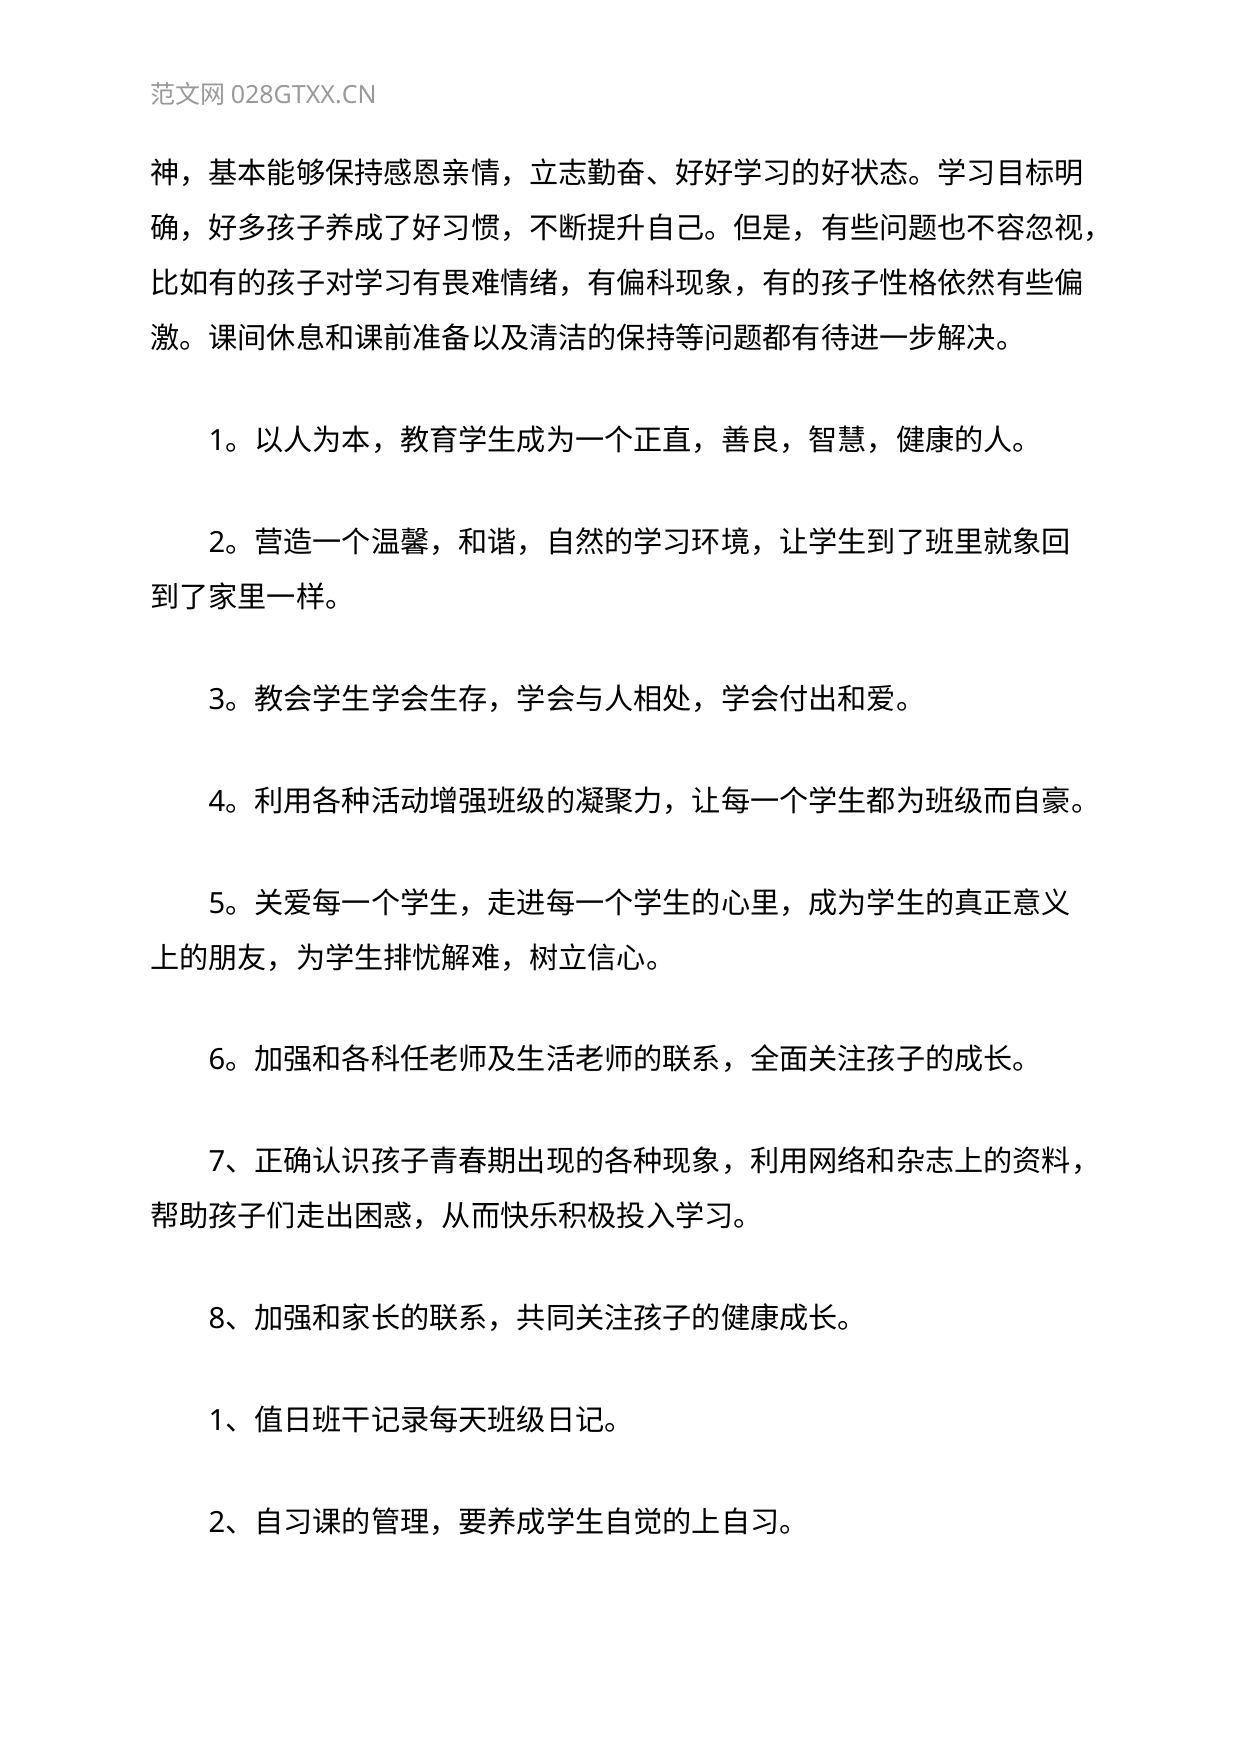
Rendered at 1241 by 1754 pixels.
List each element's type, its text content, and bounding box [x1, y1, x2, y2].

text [150, 150, 1090, 357]
text 7、正确认识孩子青春期出现的各种现象，利用网络和杂志上的资料，帮助孩子们走出困惑，从而快乐积极投入学习。 [150, 1138, 1090, 1235]
text 1。以人为本，教育学生成为一个正直，善良，智慧，健康的人。 [150, 416, 1090, 459]
text 2、自习课的管理，要养成学生自觉的上自习。 [150, 1499, 1090, 1541]
text 3。教会学生学会生存，学会与人相处，学会付出和爱。 [150, 675, 1090, 718]
text 1、值日班干记录每天班级日记。 [150, 1397, 1090, 1439]
text 4。利用各种活动增强班级的凝聚力，让每一个学生都为班级而自豪。 [150, 777, 1090, 819]
text 6。加强和各科任老师及生活老师的联系，全面关注孩子的成长。 [150, 1036, 1090, 1078]
text 5。关爱每一个学生，走进每一个学生的心里，成为学生的真正意义上的朋友，为学生排忧解难，树立信心。 [150, 879, 1090, 976]
text 2。营造一个温馨，和谐，自然的学习环境，让学生到了班里就象回到了家里一样。 [150, 518, 1090, 616]
text 8、加强和家长的联系，共同关注孩子的健康成长。 [150, 1295, 1090, 1337]
